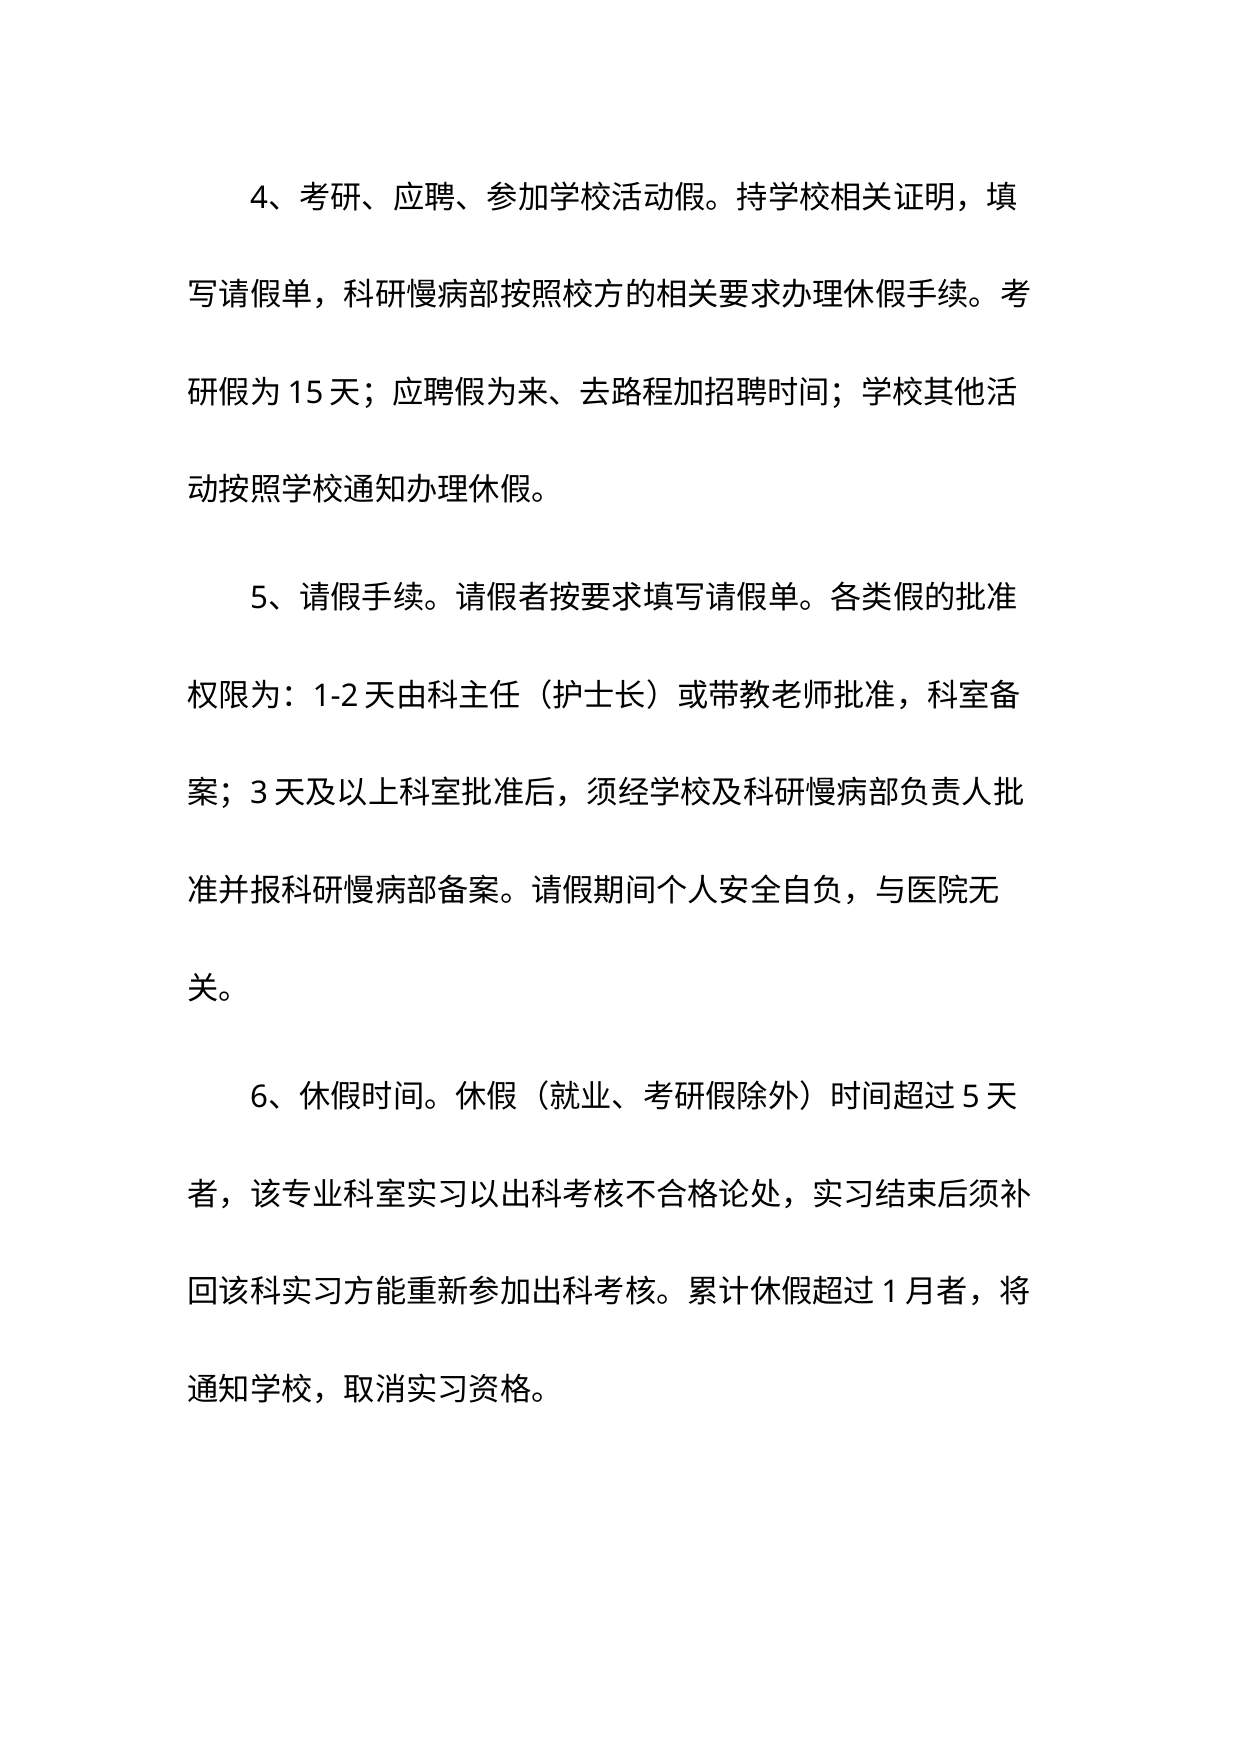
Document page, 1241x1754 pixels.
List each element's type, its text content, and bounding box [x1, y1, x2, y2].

text 6、休假时间。休假（就业、考研假除外）时间超过5天者，该专业科室实习以出科考核不合格论处，实习结束后须补回该科实习方能重新参加出科考核。累计休假超过1月者，将通知学校，取消实习资格。 [187, 1061, 1037, 1419]
text 4、考研、应聘、参加学校活动假。持学校相关证明，填写请假单，科研慢病部按照校方的相关要求办理休假手续。考研假为15天；应聘假为来、去路程加招聘时间；学校其他活动按照学校通知办理休假。 [187, 162, 1037, 519]
text 5、请假手续。请假者按要求填写请假单。各类假的批准权限为：1-2天由科主任（护士长）或带教老师批准，科室备案；3天及以上科室批准后，须经学校及科研慢病部负责人批准并报科研慢病部备案。请假期间个人安全自负，与医院无关。 [187, 563, 1037, 1018]
